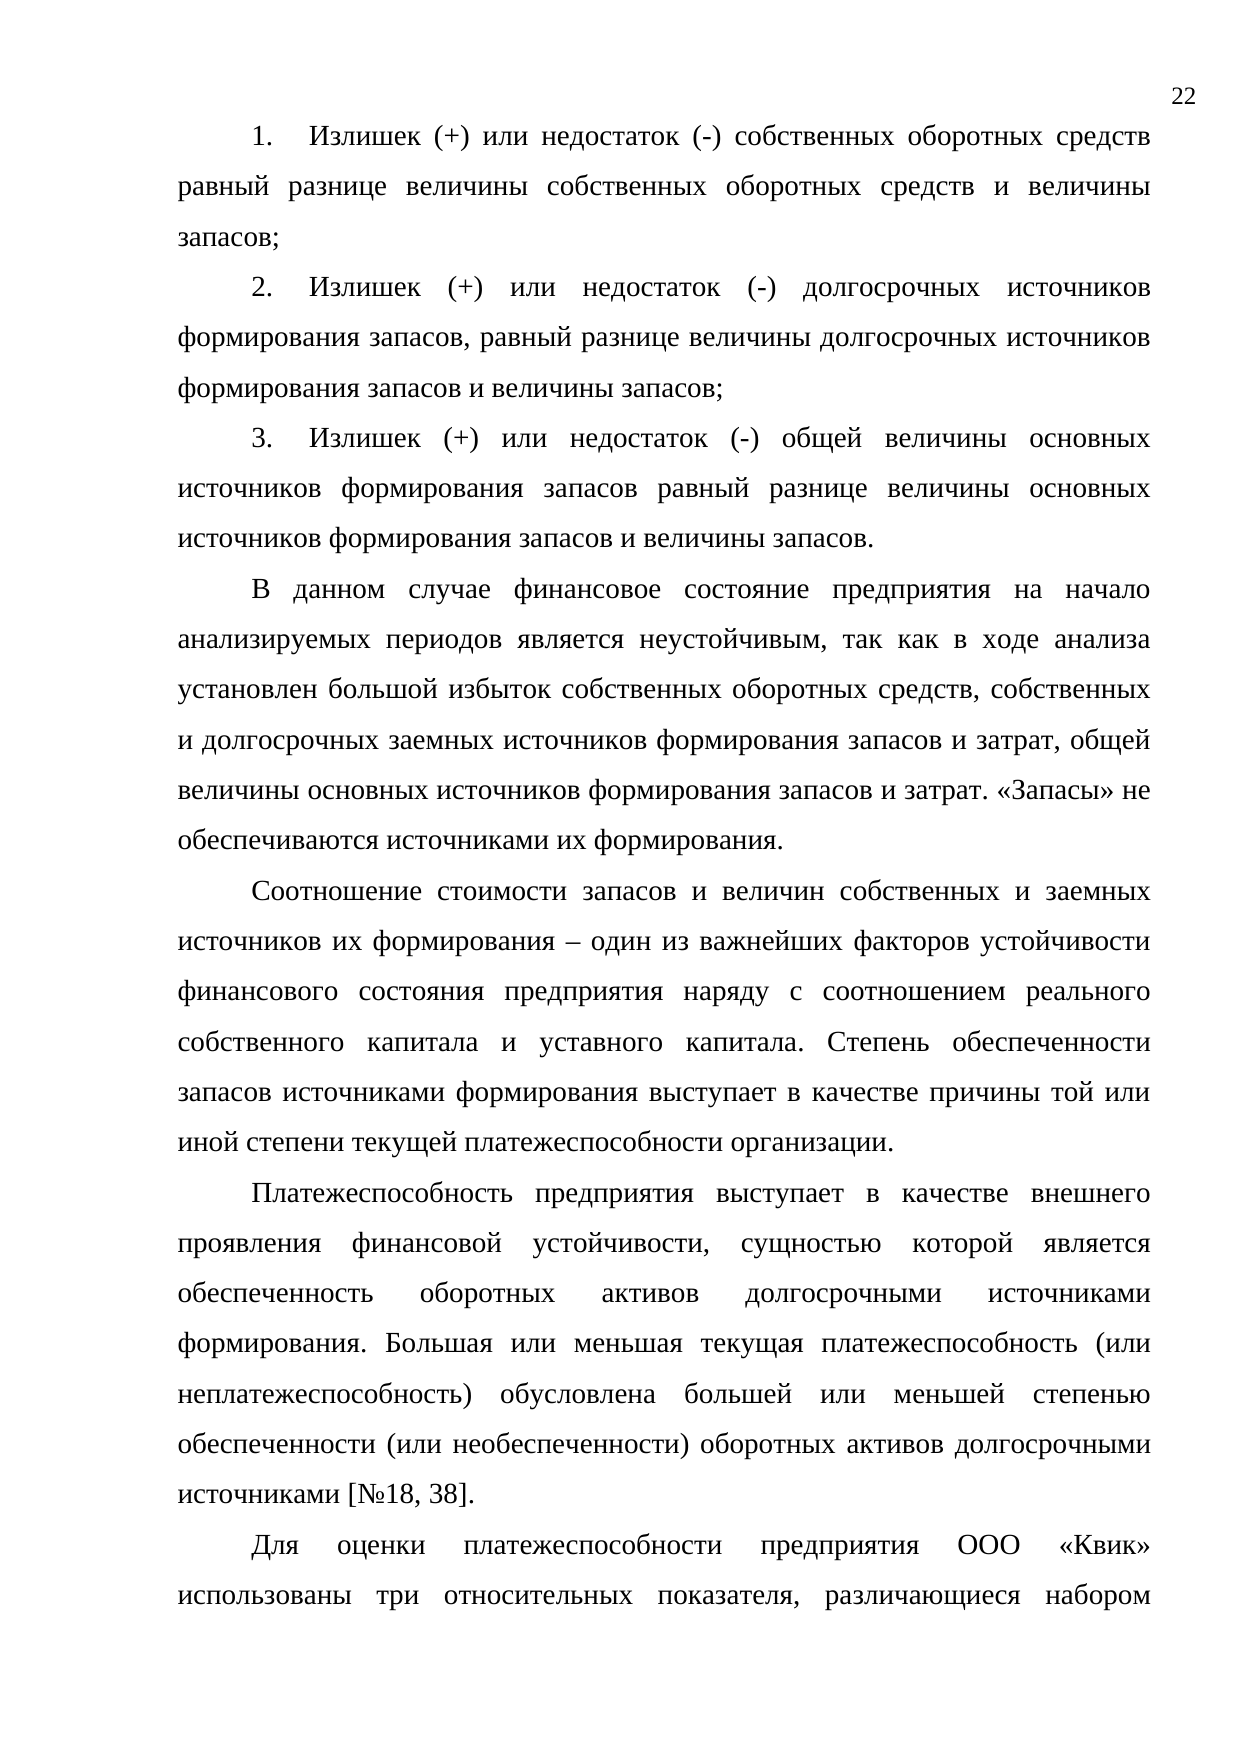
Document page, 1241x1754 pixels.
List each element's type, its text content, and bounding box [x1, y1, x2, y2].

text В данном случае финансовое состояние предприятия на начало анализируемых периодов является неустойчивым, так как в ходе анализа установлен большой избыток собственных оборотных средств, собственных и долгосрочных заемных источников формирования запасов и затрат, общей величины основных источников формирования запасов и затрат. «Запасы» не обеспечиваются источниками их формирования. [177, 571, 1152, 856]
list Излишек (+) или недостаток (-) долгосрочных источников формирования запасов, равный разнице величины долгосрочных источников формирования запасов и величины запасов; [177, 269, 1152, 403]
text Соотношение стоимости запасов и величин собственных и заемных источников их формирования – один из важнейших факторов устойчивости финансового состояния предприятия наряду с соотношением реального собственного капитала и уставного капитала. Степень обеспеченности запасов источниками формирования выступает в качестве причины той или иной степени текущей платежеспособности организации. [177, 873, 1152, 1158]
list Излишек (+) или недостаток (-) собственных оборотных средств равный разнице величины собственных оборотных средств и величины запасов; [177, 118, 1152, 252]
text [177, 1527, 1152, 1611]
list Излишек (+) или недостаток (-) общей величины основных источников формирования запасов равный разнице величины основных источников формирования запасов и величины запасов. [177, 420, 1152, 554]
text Платежеспособность предприятия выступает в качестве внешнего проявления финансовой устойчивости, сущностью которой является обеспеченность оборотных активов долгосрочными источниками формирования. Большая или меньшая текущая платежеспособность (или неплатежеспособность) обусловлена большей или меньшей степенью обеспеченности (или необеспеченности) оборотных активов долгосрочными источниками [№18, 38]. [177, 1175, 1152, 1510]
